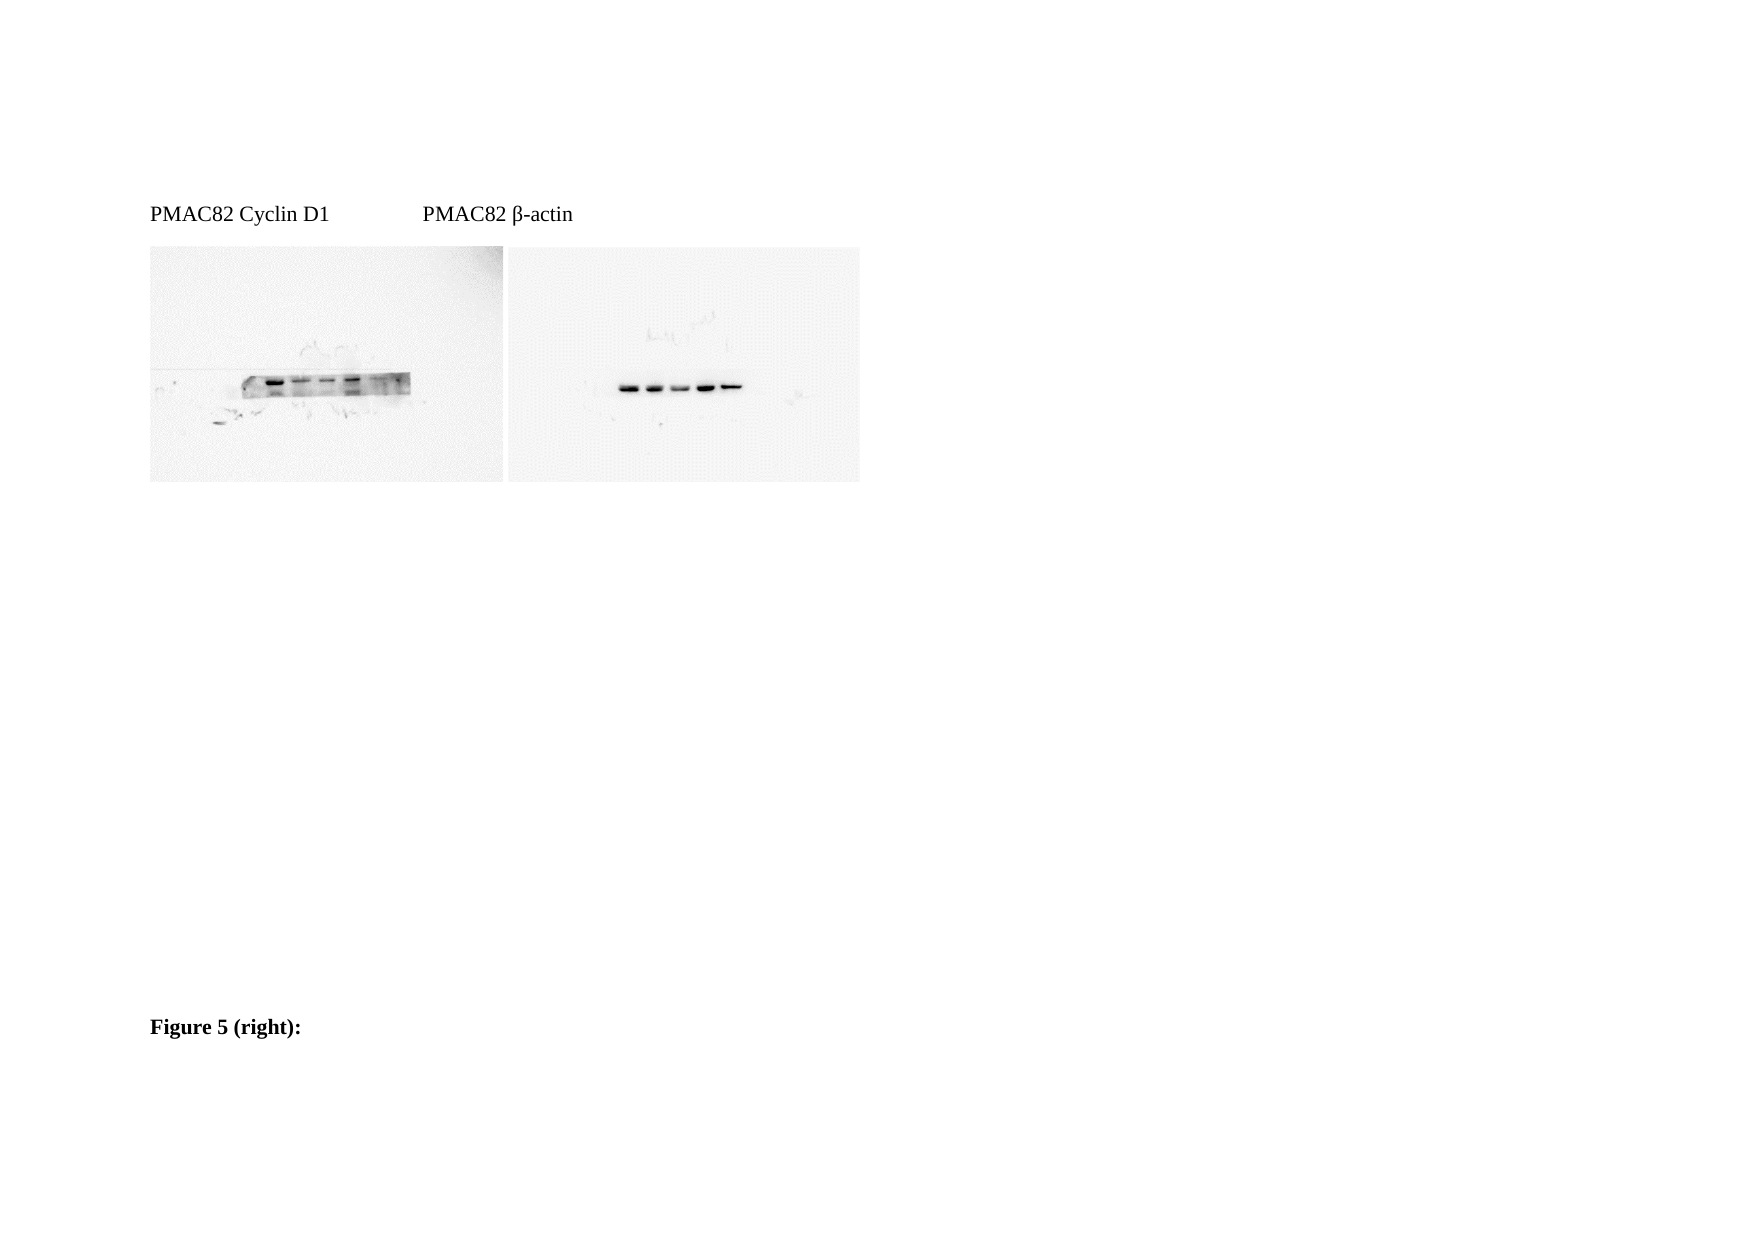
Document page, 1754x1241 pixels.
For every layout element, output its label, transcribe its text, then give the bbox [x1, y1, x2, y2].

text Figure 5 (right): [150, 1010, 1604, 1043]
picture [508, 247, 860, 482]
picture [150, 246, 504, 482]
text PMAC82 Cyclin D1 PMAC82 β-actin [150, 198, 1604, 230]
